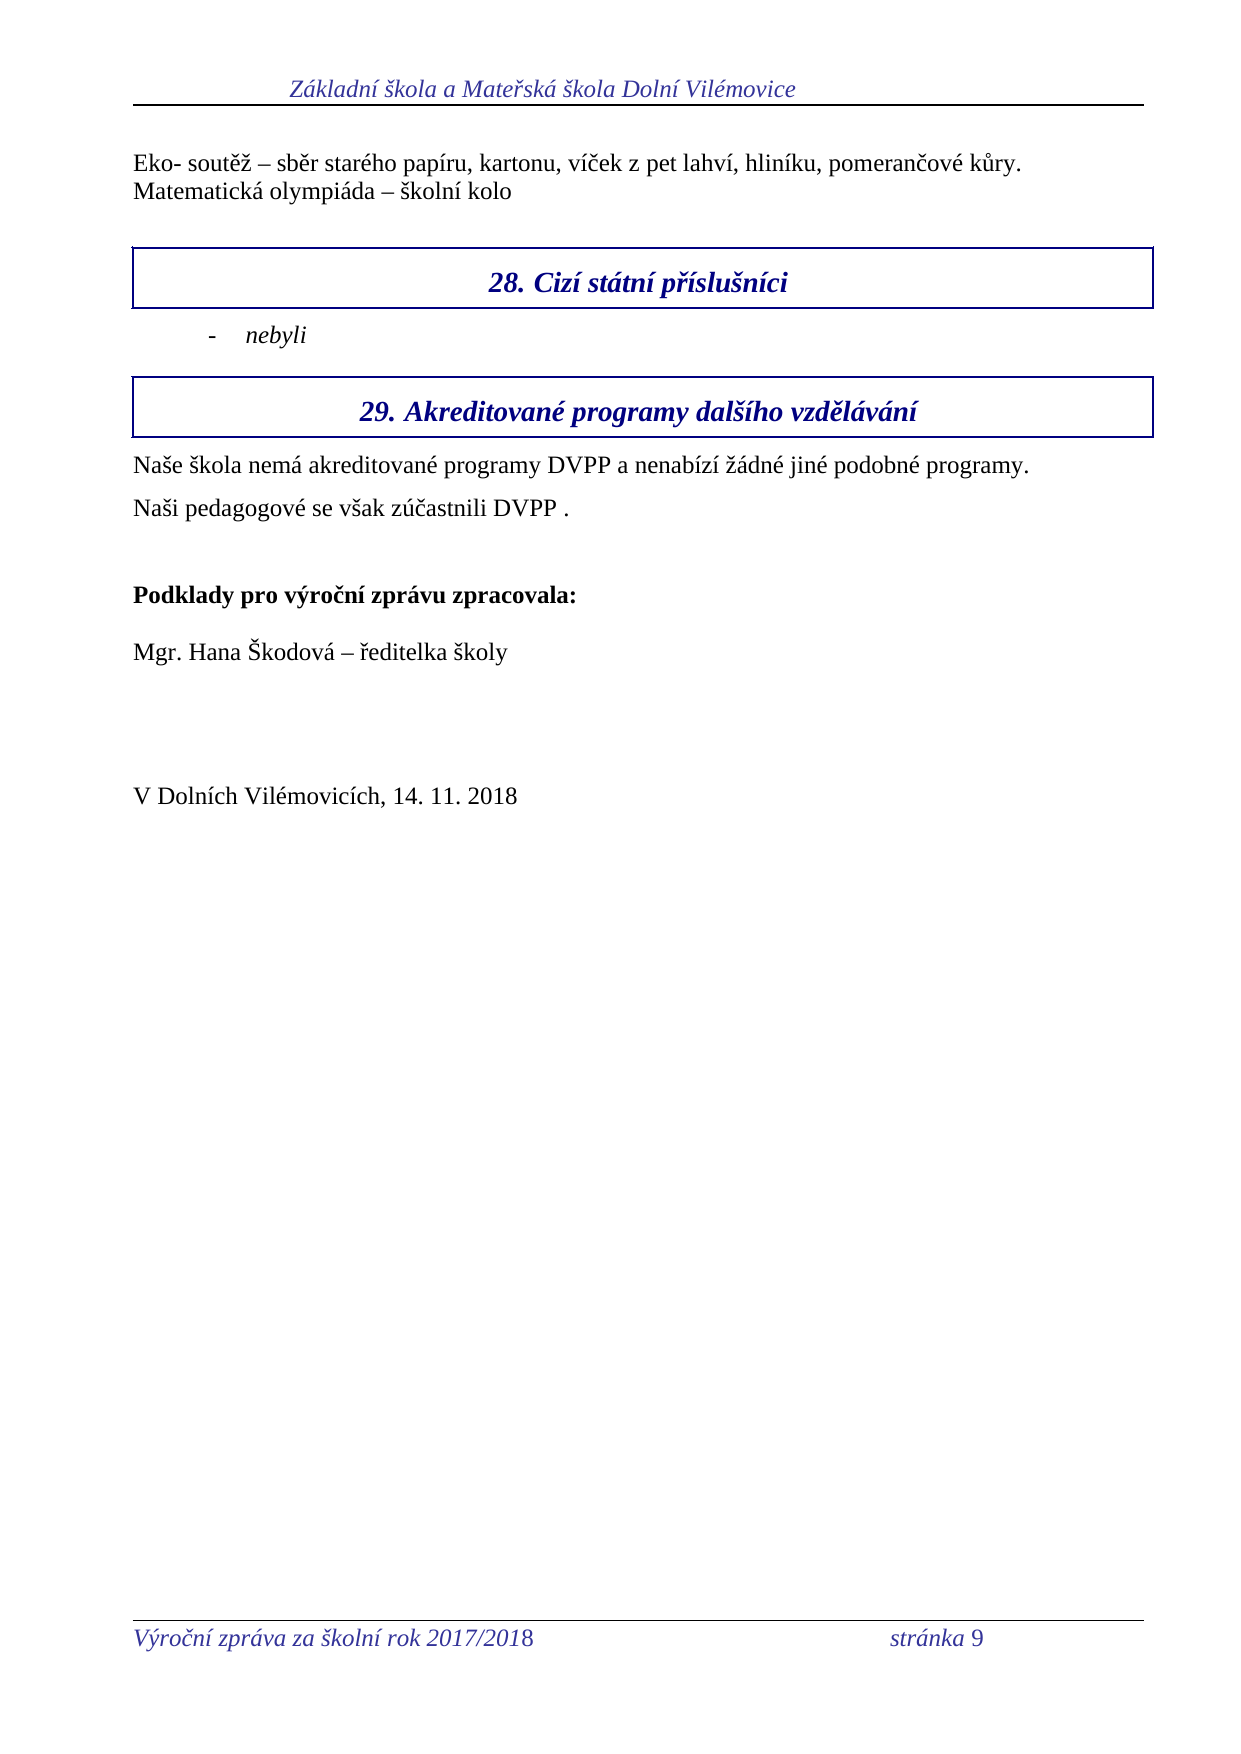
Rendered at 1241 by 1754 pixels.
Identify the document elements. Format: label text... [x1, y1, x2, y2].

text Eko- soutěž – sběr starého papíru, kartonu, víček z pet lahví, hliníku, pomerančové kůry. [133, 148, 1144, 176]
text Podklady pro výroční zprávu zpracovala: [133, 580, 1144, 608]
text Naši pedagogové se však zúčastnili DVPP . [133, 493, 1144, 522]
text V Dolních Vilémovicích, 14. 11. 2018 [133, 781, 1144, 810]
list nebyli [208, 321, 1144, 349]
text Matematická olympiáda – školní kolo [133, 176, 1144, 205]
text Cizí státní příslušníci [134, 249, 1152, 307]
text Naše škola nemá akreditované programy DVPP a nenabízí žádné jiné podobné programy. [133, 450, 1144, 479]
text Akreditované programy dalšího vzdělávání [134, 378, 1152, 436]
text Mgr. Hana Škodová – ředitelka školy [133, 637, 1144, 666]
